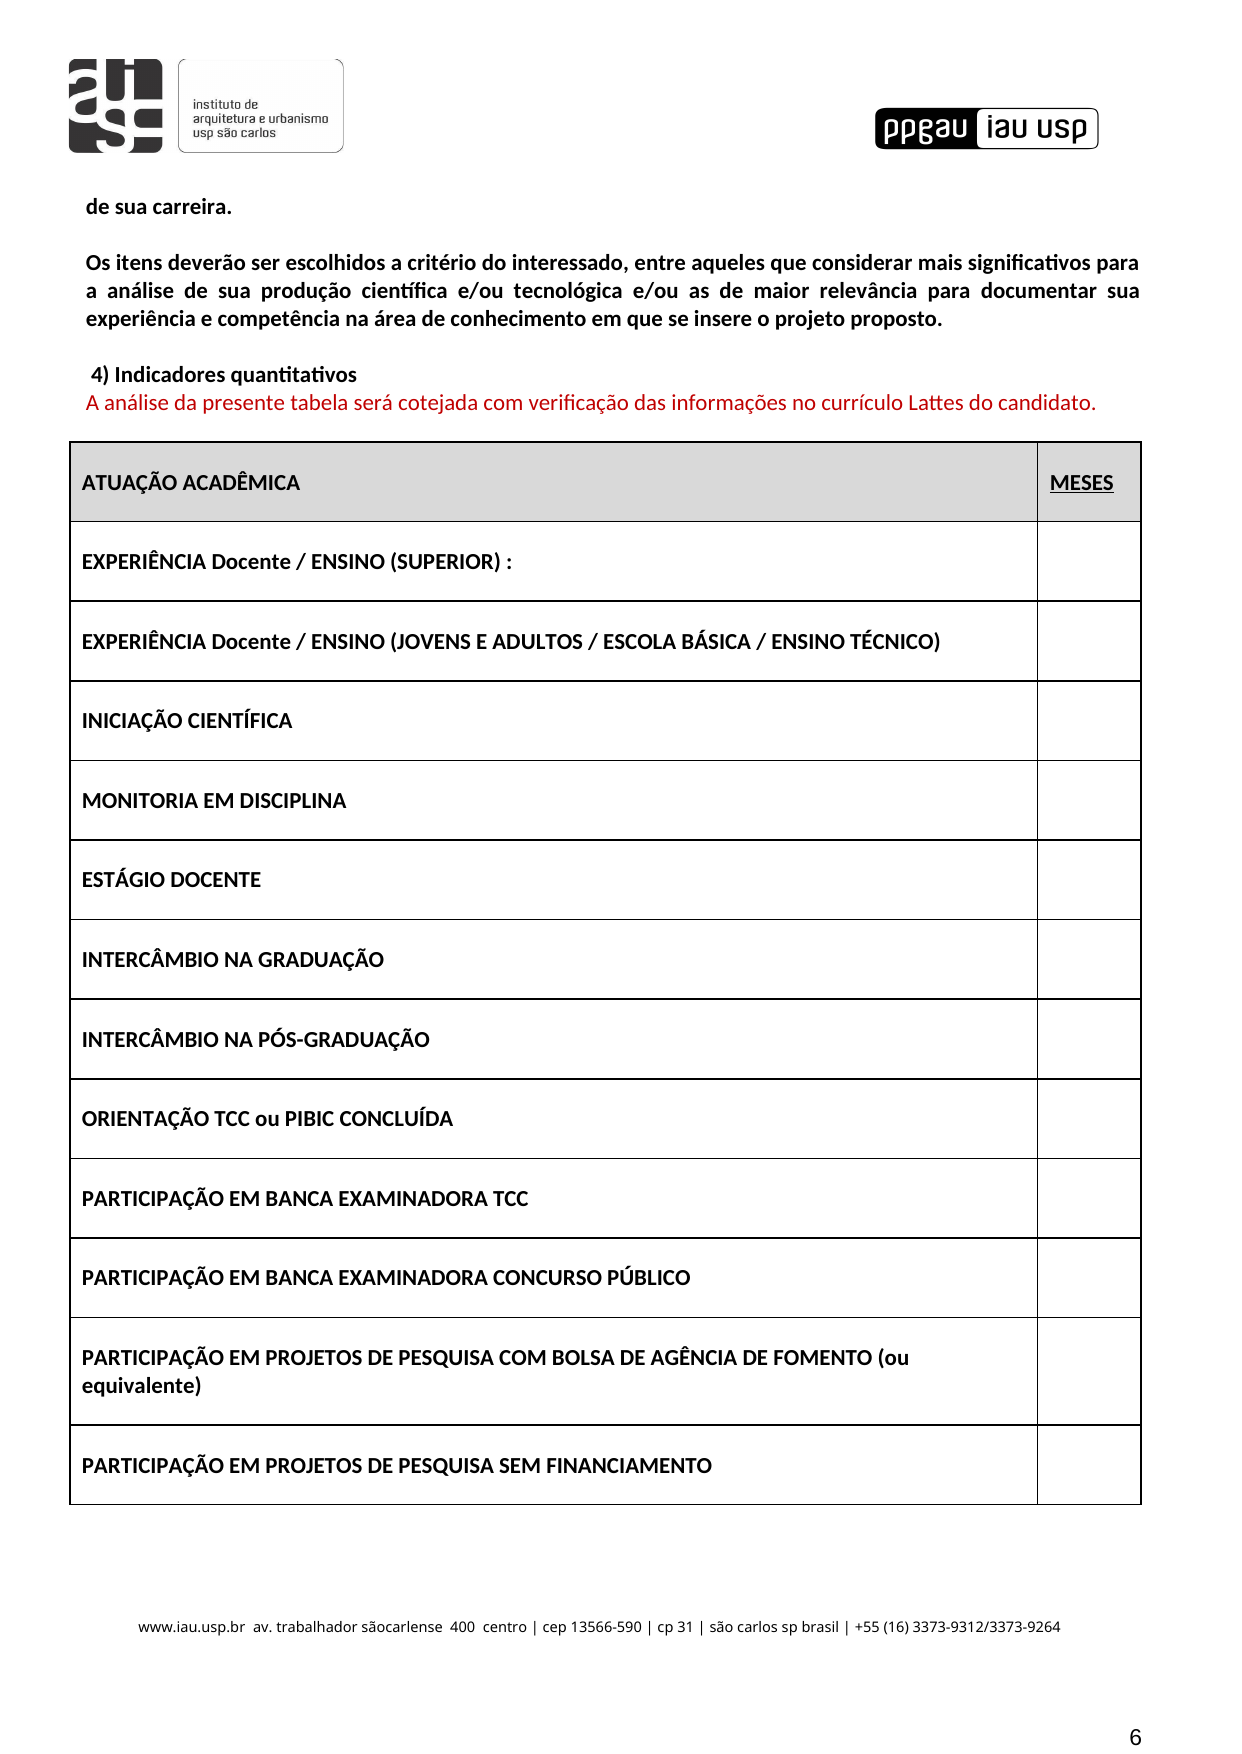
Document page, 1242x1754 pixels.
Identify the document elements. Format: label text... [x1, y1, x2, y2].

table_cell INTERCÂMBIO NA GRADUAÇÃO [71, 920, 1037, 998]
picture [68, 59, 344, 153]
table_cell INTERCÂMBIO NA PÓS-GRADUAÇÃO [71, 1000, 1037, 1078]
table_cell ESTÁGIO DOCENTE [71, 841, 1037, 919]
table_cell [1038, 1000, 1140, 1078]
table_cell [1038, 761, 1140, 839]
table_cell PARTICIPAÇÃO EM BANCA EXAMINADORA TCC [71, 1159, 1037, 1237]
table_cell PARTICIPAÇÃO EM PROJETOS DE PESQUISA SEM FINANCIAMENTO [71, 1426, 1037, 1504]
table_cell INICIAÇÃO CIENTÍFICA [71, 682, 1037, 759]
picture [872, 104, 1102, 153]
table_cell EXPERIÊNCIA Docente / ENSINO (JOVENS E ADULTOS / ESCOLA BÁSICA / ENSINO TÉCNICO) [71, 602, 1037, 680]
table_header ATUAÇÃO ACADÊMICA [71, 443, 1037, 521]
table_cell [1038, 1426, 1140, 1504]
table_cell [1038, 602, 1140, 680]
text 4) Indicadores quantitativos [86, 332, 1142, 388]
table_cell [1038, 682, 1140, 759]
table_cell PARTICIPAÇÃO EM PROJETOS DE PESQUISA COM BOLSA DE AGÊNCIA DE FOMENTO (ou equivalente) [71, 1318, 1037, 1424]
table_cell [1038, 1239, 1140, 1317]
table_cell MONITORIA EM DISCIPLINA [71, 761, 1037, 839]
table_cell PARTICIPAÇÃO EM BANCA EXAMINADORA CONCURSO PÚBLICO [71, 1239, 1037, 1317]
table_cell [1038, 1080, 1140, 1157]
table_cell [1038, 1159, 1140, 1237]
table_cell [1038, 522, 1140, 600]
text Os itens deverão ser escolhidos a critério do interessado, entre aqueles que considerar mais significativos para a análise de sua produção científica e/ou tecnológica e/ou as de maior relevância para documentar sua experiência e competência na área de conhecimento em que se insere o projeto proposto. [86, 248, 1142, 332]
table_cell EXPERIÊNCIA Docente / ENSINO (SUPERIOR) : [71, 522, 1037, 600]
table_cell [1038, 841, 1140, 919]
table_header MESES [1038, 443, 1140, 521]
text A análise da presente tabela será cotejada com verificação das informações no currículo Lattes do candidato. [86, 388, 1142, 416]
table_cell [1038, 1318, 1140, 1424]
table_cell ORIENTAÇÃO TCC ou PIBIC CONCLUÍDA [71, 1080, 1037, 1157]
table_cell [1038, 920, 1140, 998]
